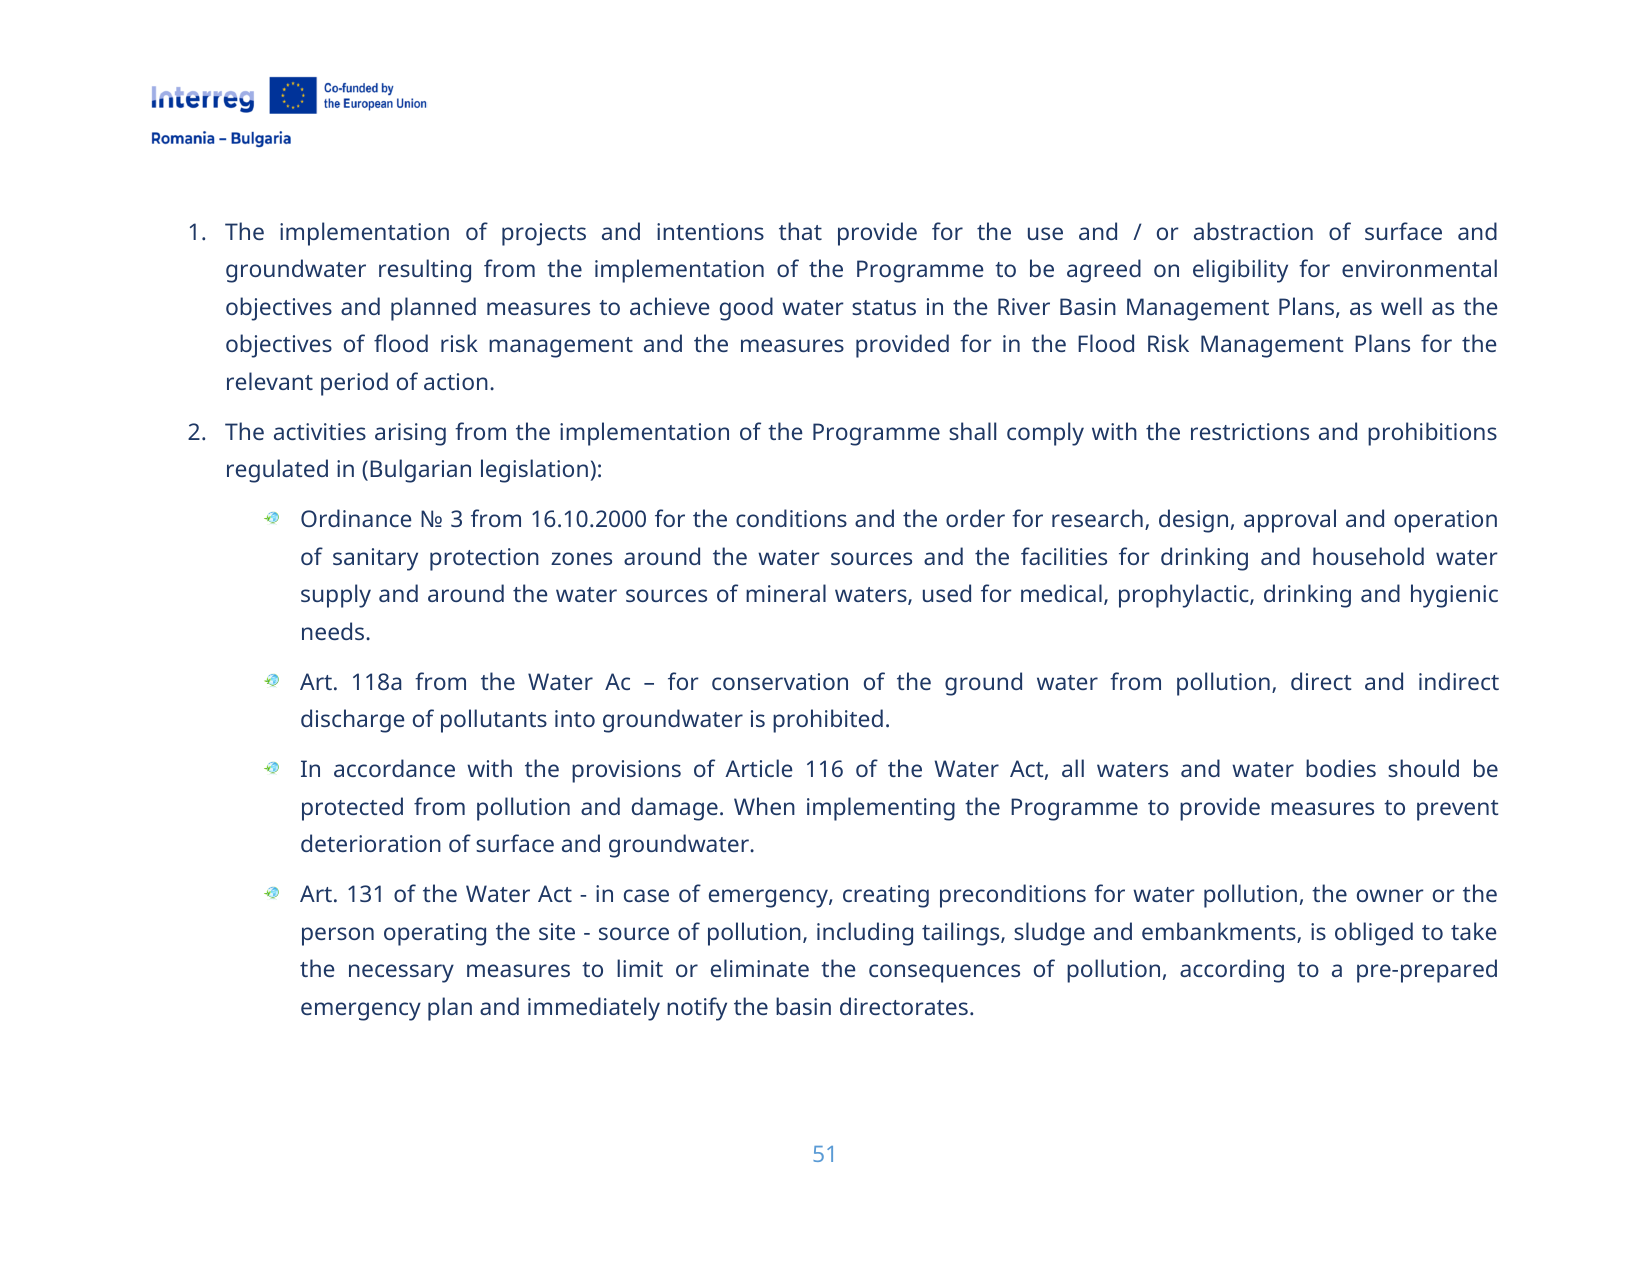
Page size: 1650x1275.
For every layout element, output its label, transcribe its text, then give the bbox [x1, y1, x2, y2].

picture [263, 886, 279, 903]
list The activities arising from the implementation of the Programme shall comply with the restrictions and prohibitions regulated in (Bulgarian legislation): [187, 416, 1500, 484]
list The implementation of projects and intentions that provide for the use and / or abstraction of surface and groundwater resulting from the implementation of the Programme to be agreed on eligibility for environmental objectives and planned measures to achieve good water status in the River Basin Management Plans, as well as the objectives of flood risk management and the measures provided for in the Flood Risk Management Plans for the relevant period of action. [187, 216, 1500, 397]
list Ordinance № 3 from 16.10.2000 for the conditions and the order for research, design, approval and operation of sanitary protection zones around the water sources and the facilities for drinking and household water supply and around the water sources of mineral waters, used for medical, prophylactic, drinking and hygienic needs. [262, 503, 1500, 647]
picture [150, 75, 428, 154]
list Art. 131 of the Water Act - in case of emergency, creating preconditions for water pollution, the owner or the person operating the site - source of pollution, including tailings, sludge and embankments, is obliged to take the necessary measures to limit or eliminate the consequences of pollution, according to a pre-prepared emergency plan and immediately notify the basin directorates. [262, 878, 1500, 1022]
picture [263, 761, 279, 778]
list In accordance with the provisions of Article 116 of the Water Act, all waters and water bodies should be protected from pollution and damage. When implementing the Programme to provide measures to prevent deterioration of surface and groundwater. [262, 753, 1500, 859]
list Art. 118a from the Water Ac – for conservation of the ground water from pollution, direct and indirect discharge of pollutants into groundwater is prohibited. [262, 666, 1500, 734]
picture [263, 511, 279, 528]
picture [263, 673, 279, 691]
